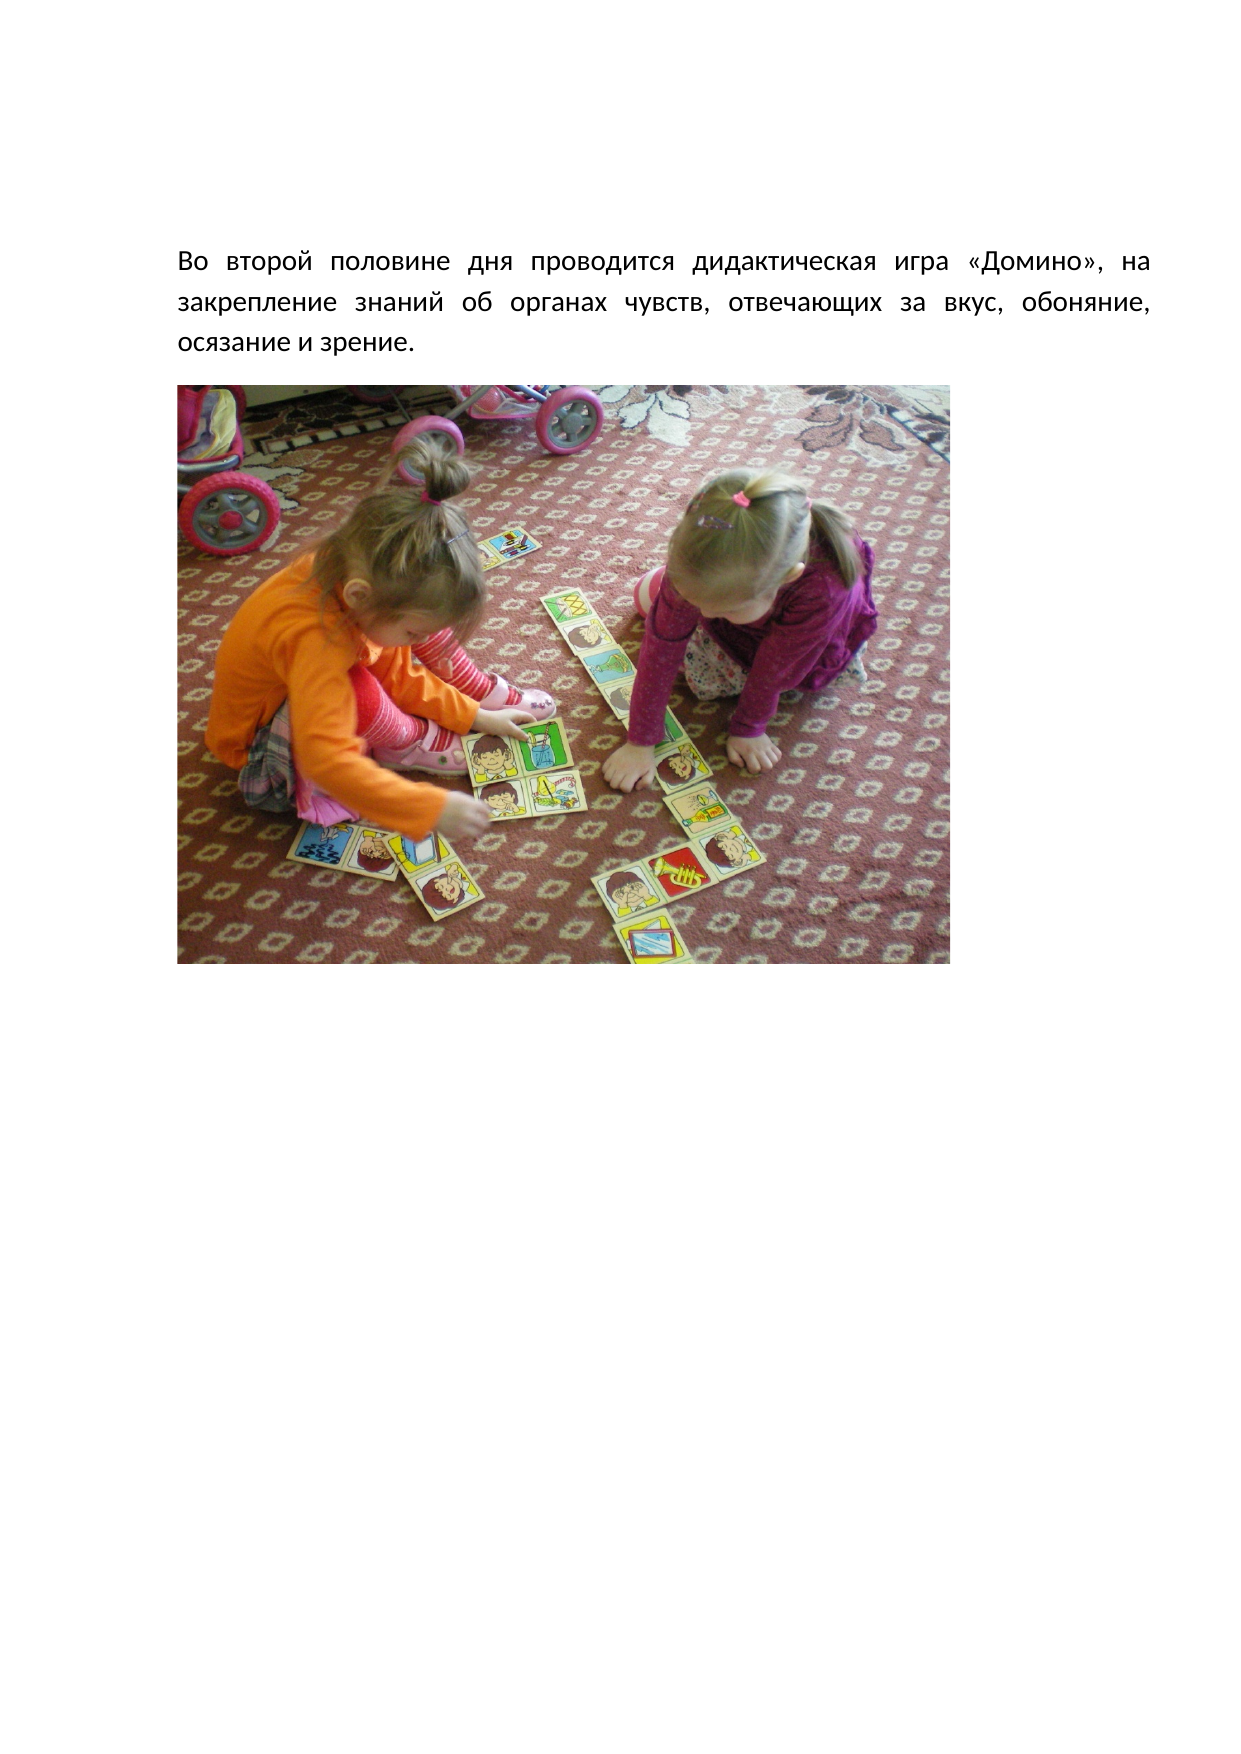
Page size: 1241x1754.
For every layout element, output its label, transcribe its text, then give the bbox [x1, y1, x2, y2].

picture [177, 385, 951, 964]
text Во второй половине дня проводится дидактическая игра «Домино», на закрепление знаний об органах чувств, отвечающих за вкус, обоняние, осязание и зрение. [177, 242, 1152, 359]
